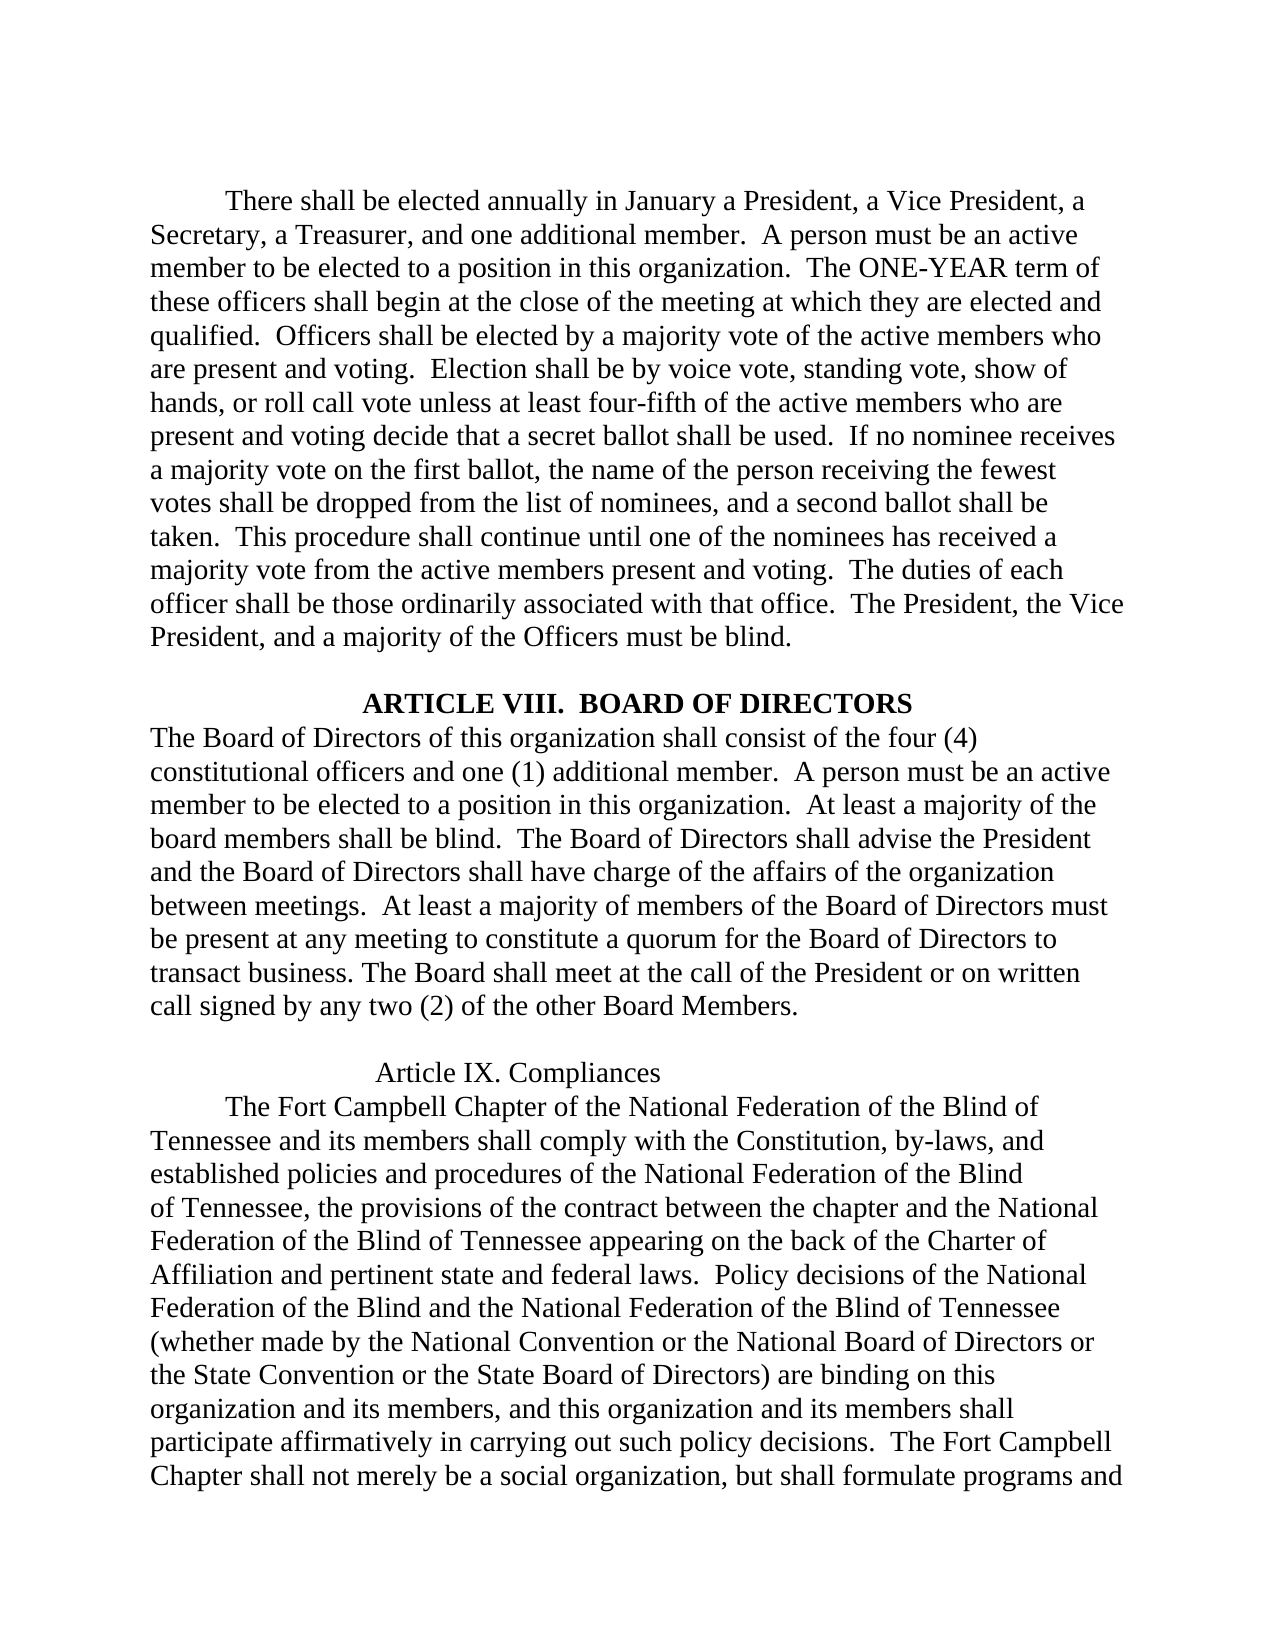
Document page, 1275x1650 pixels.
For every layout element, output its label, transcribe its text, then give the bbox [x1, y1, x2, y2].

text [150, 1089, 1125, 1492]
text ARTICLE VIII. BOARD OF DIRECTORS [150, 687, 1125, 720]
text The Board of Directors of this organization shall consist of the four (4) constitutional officers and one (1) additional member. A person must be an active member to be elected to a position in this organization. At least a majority of the board members shall be blind. The Board of Directors shall advise the President and the Board of Directors shall have charge of the affairs of the organization between meetings. At least a majority of members of the Board of Directors must be present at any meeting to constitute a quorum for the Board of Directors to transact business. The Board shall meet at the call of the President or on written call signed by any two (2) of the other Board Members. [150, 720, 1125, 1022]
text There shall be elected annually in January a President, a Vice President, a Secretary, a Treasurer, and one additional member. A person must be an active member to be elected to a position in this organization. The ONE-YEAR term of these officers shall begin at the close of the meeting at which they are elected and qualified. Officers shall be elected by a majority vote of the active members who are present and voting. Election shall be by voice vote, standing vote, show of hands, or roll call vote unless at least four-fifth of the active members who are present and voting decide that a secret ballot shall be used. If no nominee receives a majority vote on the first ballot, the name of the person receiving the fewest votes shall be dropped from the list of nominees, and a second ballot shall be taken. This procedure shall continue until one of the nominees has received a majority vote from the active members present and voting. The duties of each officer shall be those ordinarily associated with that office. The President, the Vice President, and a majority of the Officers must be blind. [150, 183, 1125, 653]
text Article IX. Compliances [150, 1056, 1125, 1089]
